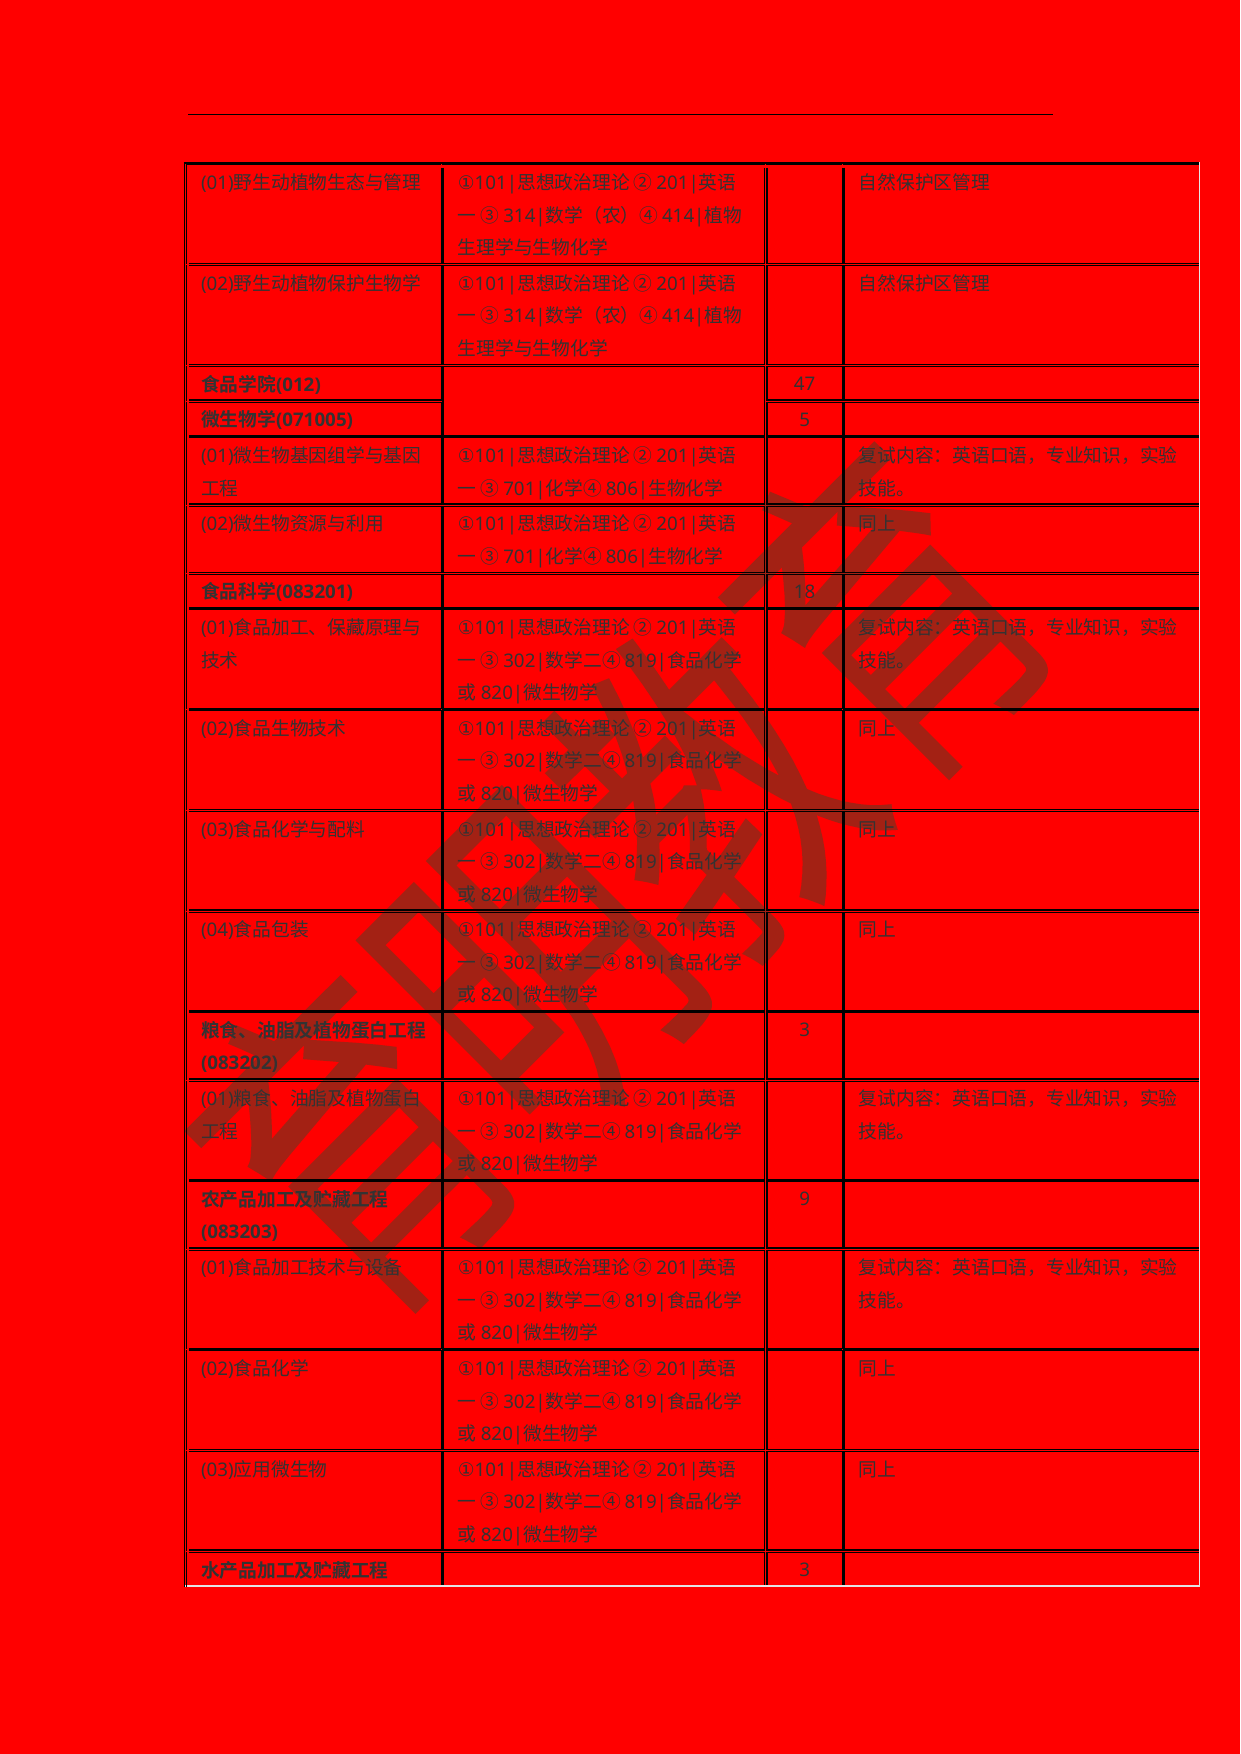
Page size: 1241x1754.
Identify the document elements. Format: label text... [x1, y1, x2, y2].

table_cell (02)食品化学 [185, 1348, 441, 1449]
table_cell (02)野生动植物保护生物学 [185, 263, 442, 363]
table_cell [845, 367, 1199, 399]
table_cell [444, 1553, 764, 1585]
table_cell ①101|思想政治理论 ②201|英语一 ③701|化学④806|生物化学 [444, 507, 764, 571]
table_cell 复试内容：英语口语，专业知识，实验技能。 [845, 1251, 1199, 1348]
table_cell ①101|思想政治理论 ②201|英语一 ③314|数学（农）④414|植物生理学与生物化学 [444, 266, 764, 363]
table_cell 18 [768, 575, 842, 607]
table_cell 粮食、油脂及植物蛋白工程(083202) [187, 1010, 441, 1078]
table_cell 自然保护区管理 [845, 266, 1199, 363]
table_cell 同上 [845, 1452, 1199, 1549]
table_cell (01)微生物基因组学与基因工程 [187, 435, 441, 503]
table_cell 同上 [845, 507, 1199, 571]
table_cell (01)野生动植物生态与管理 [187, 164, 442, 263]
table_cell ①101|思想政治理论 ②201|英语一 ③701|化学④806|生物化学 [444, 438, 764, 503]
table_cell 复试内容：英语口语，专业知识，实验技能。 [845, 438, 1199, 503]
table_cell 47 [768, 367, 842, 399]
table_cell [768, 266, 842, 363]
table_cell (01)食品加工技术与设备 [187, 1247, 441, 1348]
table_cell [444, 1351, 764, 1449]
table_cell (01)粮食、油脂及植物蛋白工程 [187, 1078, 441, 1179]
table_cell [768, 1351, 842, 1449]
table_cell 农产品加工及贮藏工程(083203) [187, 1179, 441, 1247]
table_cell 自然保护区管理 [843, 165, 1199, 263]
table_cell [768, 507, 842, 571]
table_cell 食品科学(083201) [187, 571, 441, 607]
table_cell (03)应用微生物 [185, 1449, 442, 1549]
table_cell (01)食品加工、保藏原理与技术 [187, 607, 441, 708]
table_cell 食品学院(012) [187, 364, 441, 399]
table_cell [845, 1553, 1199, 1585]
table_cell [845, 403, 1199, 435]
table_cell [766, 164, 843, 263]
table_cell 复试内容：英语口语，专业知识，实验技能。 [845, 1082, 1199, 1179]
table_cell ①101|思想政治理论 ②201|英语一 ③314|数学（农）④414|植物生理学与生物化学 [442, 164, 766, 263]
table_cell 同上 [845, 711, 1199, 808]
table_cell ①101|思想政治理论 ②201|英语一 ③302|数学二④819|食品化学 或 820|微生物学 [444, 913, 764, 1010]
table_cell ①101|思想政治理论 ②201|英语一 ③302|数学二④819|食品化学 或 820|微生物学 [444, 610, 764, 708]
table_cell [444, 1452, 764, 1549]
table_cell [444, 367, 764, 435]
table_cell (02)食品生物技术 [185, 708, 441, 808]
table_cell (03)食品化学与配料 [187, 809, 441, 909]
table_cell [845, 575, 1199, 607]
table_cell [768, 711, 842, 808]
table_cell [444, 1182, 764, 1247]
table_cell 5 [768, 403, 842, 435]
table_cell (04)食品包装 [187, 909, 441, 1010]
table_cell [768, 1251, 842, 1348]
table_cell [845, 1182, 1199, 1247]
table_cell 复试内容：英语口语，专业知识，实验技能。 [845, 610, 1199, 708]
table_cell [444, 1251, 764, 1348]
table_cell ①101|思想政治理论 ②201|英语一 ③302|数学二④819|食品化学 或 820|微生物学 [444, 711, 764, 808]
table_cell [768, 812, 842, 909]
table_cell 3 [768, 1553, 842, 1585]
table_cell [768, 913, 842, 1010]
table_cell [768, 1452, 842, 1549]
table_cell [444, 575, 764, 607]
table_cell [768, 1082, 842, 1179]
table_cell [768, 610, 842, 708]
table_cell 微生物学(071005) [187, 399, 441, 435]
table_cell [768, 438, 842, 503]
table_cell 同上 [845, 812, 1199, 909]
table_cell ①101|思想政治理论 ②201|英语一 ③302|数学二④819|食品化学 或 820|微生物学 [444, 812, 764, 909]
table_cell 9 [768, 1182, 842, 1247]
table_cell (02)微生物资源与利用 [187, 503, 441, 571]
table_cell [444, 1013, 764, 1078]
table_cell 水产品加工及贮藏工程(083204) [187, 1549, 441, 1585]
table_cell ①101|思想政治理论 ②201|英语一 ③302|数学二④819|食品化学 或 820|微生物学 [444, 1082, 764, 1179]
table_cell 同上 [845, 913, 1199, 1010]
table_cell [845, 1013, 1199, 1078]
table_cell 同上 [845, 1351, 1199, 1449]
table_cell 3 [768, 1013, 842, 1078]
